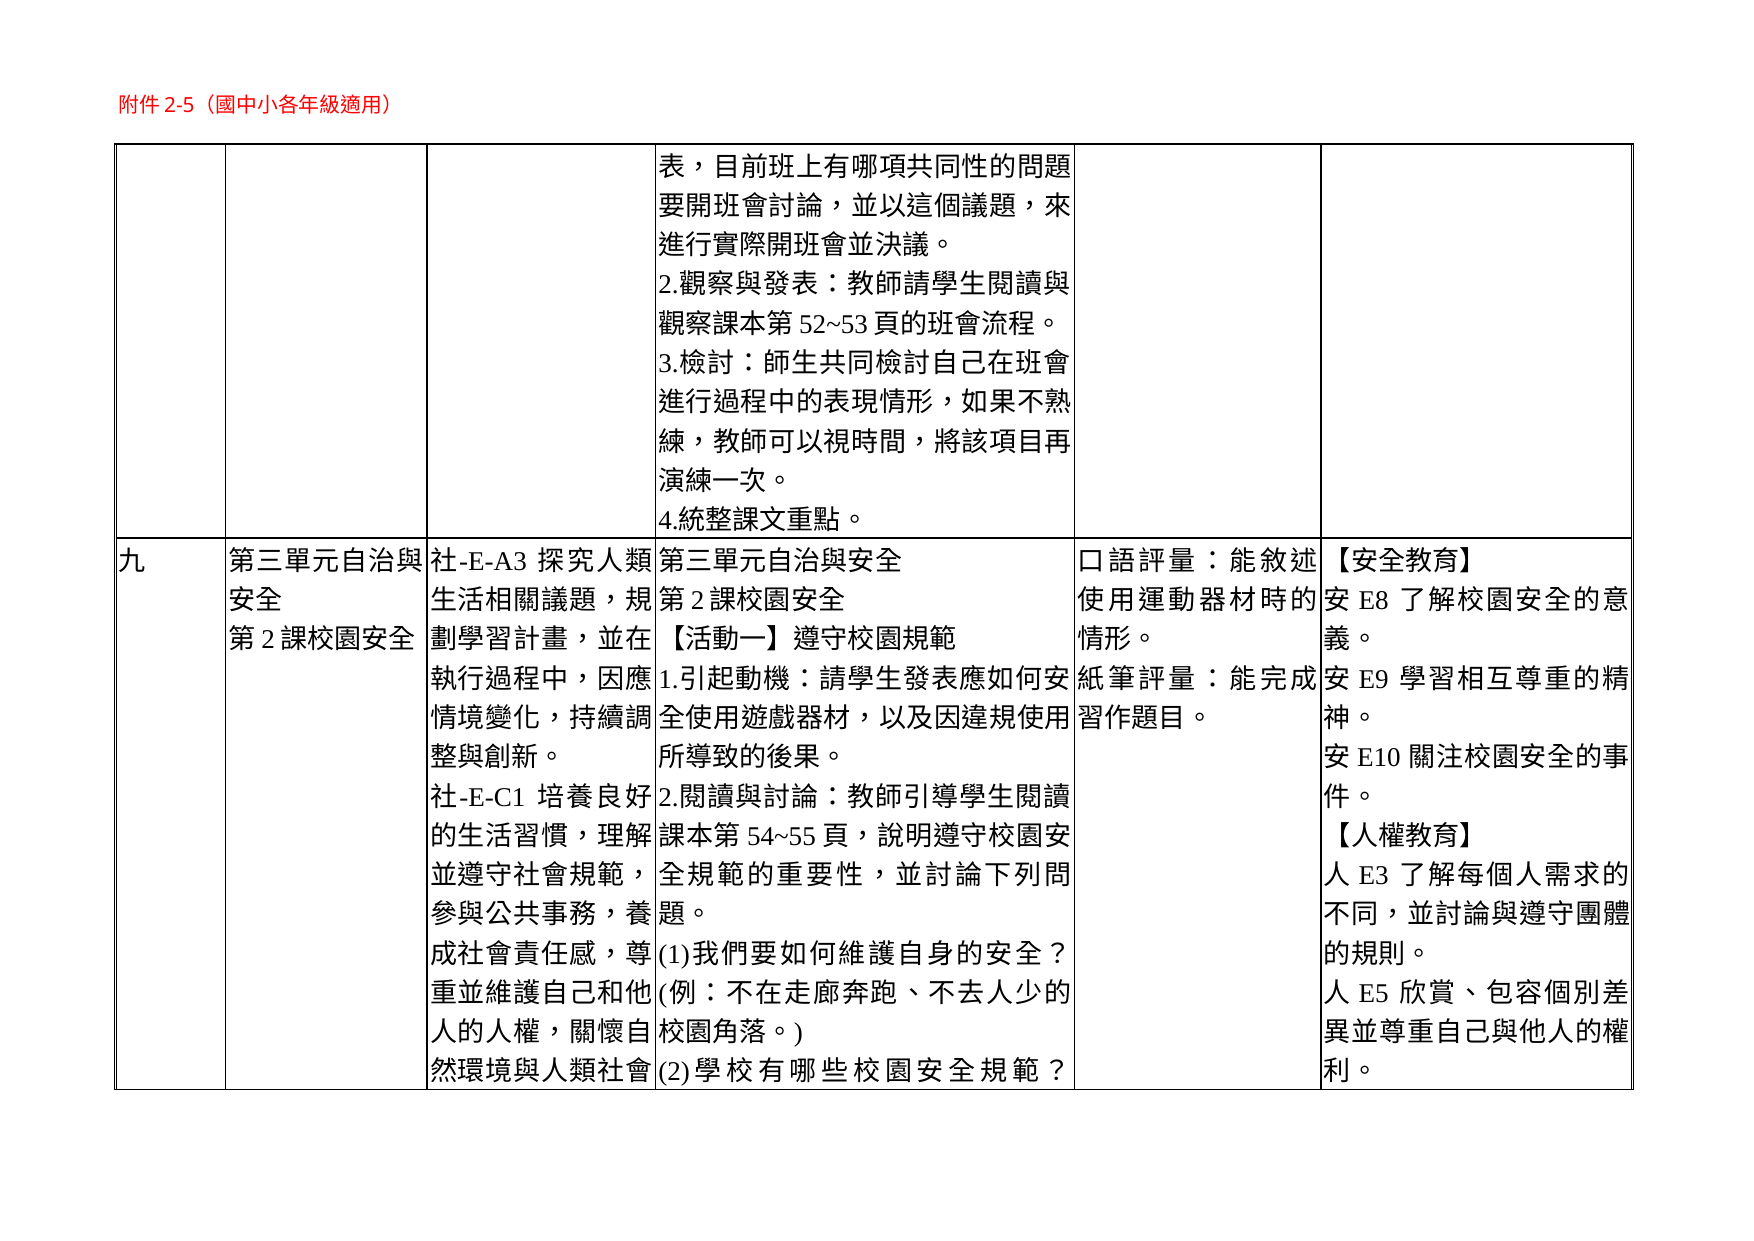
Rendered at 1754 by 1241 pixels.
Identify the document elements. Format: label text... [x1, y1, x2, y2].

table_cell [1322, 145, 1631, 537]
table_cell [1322, 539, 1631, 1089]
table_cell 九 [117, 539, 225, 1089]
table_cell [656, 539, 1074, 1089]
table_cell 八 [117, 145, 225, 537]
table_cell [656, 145, 1074, 537]
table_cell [1075, 145, 1320, 537]
table_cell 第三單元自治與安全 第2課校園安全 [226, 539, 426, 1089]
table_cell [428, 539, 655, 1089]
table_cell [226, 145, 426, 537]
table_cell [1075, 539, 1320, 1089]
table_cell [428, 145, 655, 537]
